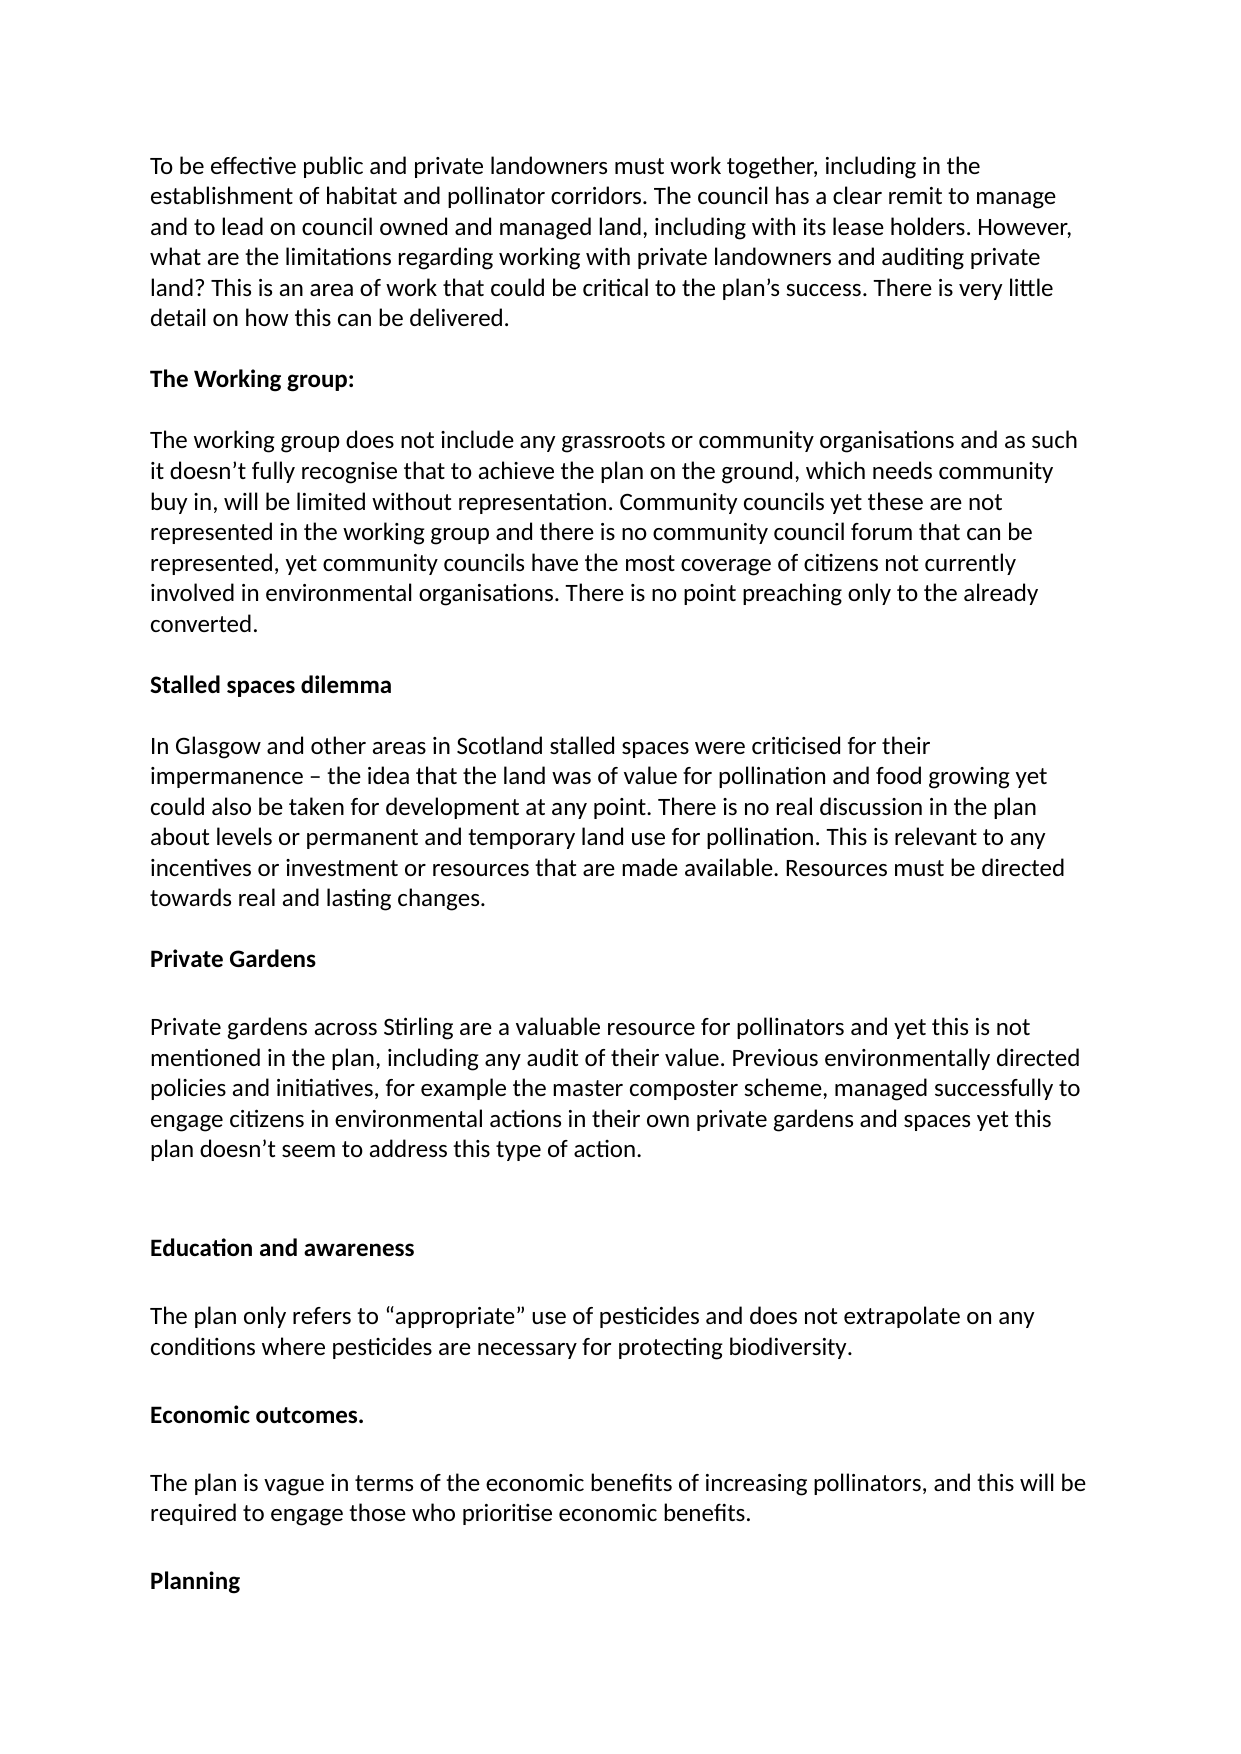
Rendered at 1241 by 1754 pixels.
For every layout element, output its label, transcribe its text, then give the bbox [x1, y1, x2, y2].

text In Glasgow and other areas in Scotland stalled spaces were criticised for their impermanence – the idea that the land was of value for pollination and food growing yet could also be taken for development at any point. There is no real discussion in the plan about levels or permanent and temporary land use for pollination. This is relevant to any incentives or investment or resources that are made available. Resources must be directed towards real and lasting changes. [150, 730, 1090, 913]
text The plan only refers to “appropriate” use of pesticides and does not extrapolate on any conditions where pesticides are necessary for protecting biodiversity. [150, 1300, 1090, 1361]
text Private Gardens [150, 943, 1090, 974]
text The Working group: [150, 364, 1090, 394]
text The working group does not include any grassroots or community organisations and as such it doesn’t fully recognise that to achieve the plan on the ground, which needs community buy in, will be limited without representation. Community councils yet these are not represented in the working group and there is no community council forum that can be represented, yet community councils have the most coverage of citizens not currently involved in environmental organisations. There is no point preaching only to the already converted. [150, 425, 1090, 638]
text Economic outcomes. [150, 1399, 1090, 1429]
text Planning [150, 1565, 1090, 1596]
text Education and awareness [150, 1232, 1090, 1263]
text Private gardens across Stirling are a valuable resource for pollinators and yet this is not mentioned in the plan, including any audit of their value. Previous environmentally directed policies and initiatives, for example the master composter scheme, managed successfully to engage citizens in environmental actions in their own private gardens and spaces yet this plan doesn’t seem to address this type of action. [150, 1012, 1090, 1164]
text The plan is vague in terms of the economic benefits of increasing pollinators, and this will be required to engage those who prioritise economic benefits. [150, 1467, 1090, 1528]
text To be effective public and private landowners must work together, including in the establishment of habitat and pollinator corridors. The council has a clear remit to manage and to lead on council owned and managed land, including with its lease holders. However, what are the limitations regarding working with private landowners and auditing private land? This is an area of work that could be critical to the plan’s success. There is very little detail on how this can be delivered. [150, 150, 1090, 333]
text Stalled spaces dilemma [150, 669, 1090, 699]
